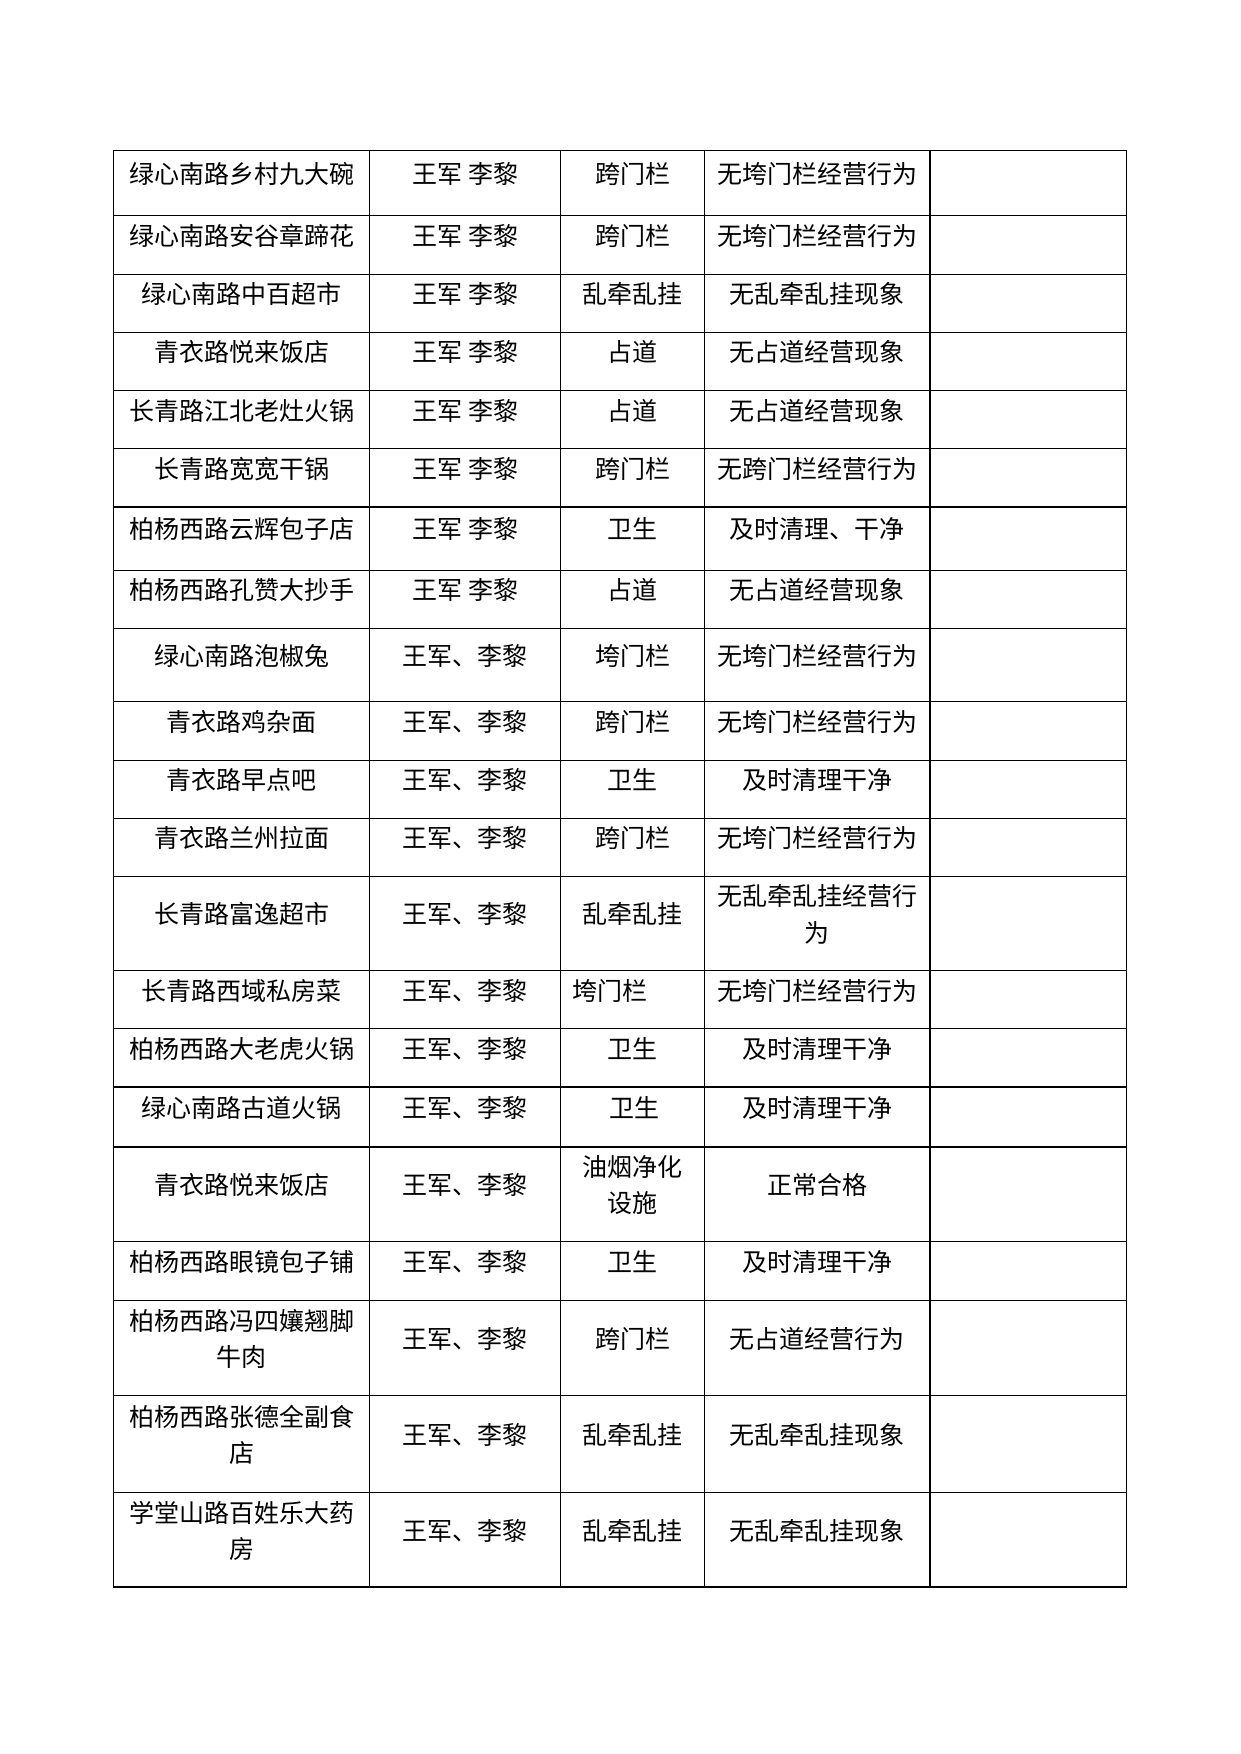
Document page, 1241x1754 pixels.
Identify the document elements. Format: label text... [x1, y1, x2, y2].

table_cell 王军、李黎 [370, 1396, 560, 1492]
table_cell 卫生 [561, 1029, 704, 1086]
table_cell 无垮门栏经营行为 [705, 629, 929, 701]
table_cell [931, 702, 1126, 759]
table_cell [931, 877, 1126, 970]
table_cell 王军、李黎 [370, 1301, 560, 1394]
table_cell 王军、李黎 [370, 1088, 560, 1146]
table_cell 跨门栏 [561, 449, 704, 506]
table_cell 王军、李黎 [370, 819, 560, 876]
table_cell [931, 1301, 1126, 1394]
table_cell 王军、李黎 [370, 1148, 560, 1241]
table_cell 无乱牵乱挂现象 [705, 1493, 929, 1586]
table_cell [931, 333, 1126, 390]
table_cell 王军、李黎 [370, 761, 560, 818]
table_cell 占道 [561, 571, 704, 628]
table_cell 王军、李黎 [370, 1493, 560, 1586]
table_cell [931, 391, 1126, 448]
table_cell 长青路宽宽干锅 [114, 449, 369, 506]
table_cell [931, 1088, 1126, 1146]
table_cell 油烟净化设施 [561, 1148, 704, 1241]
table_cell 无乱牵乱挂经营行为 [705, 877, 929, 970]
table_cell 卫生 [561, 508, 704, 569]
table_cell 王军、李黎 [370, 1029, 560, 1086]
table_cell [931, 1148, 1126, 1241]
table_cell [931, 971, 1126, 1028]
table_cell 及时清理干净 [705, 1242, 929, 1300]
table_cell 无占道经营现象 [705, 333, 929, 390]
table_cell 绿心南路中百超市 [114, 275, 369, 332]
table_cell 青衣路鸡杂面 [114, 702, 369, 759]
table_cell 青衣路早点吧 [114, 761, 369, 818]
table_cell [931, 761, 1126, 818]
table_cell 占道 [561, 391, 704, 448]
table_cell 无占道经营现象 [705, 571, 929, 628]
table_cell 王军 李黎 [370, 275, 560, 332]
table_cell 无跨门栏经营行为 [705, 449, 929, 506]
table_cell 跨门栏 [561, 702, 704, 759]
table_cell 王军、李黎 [370, 971, 560, 1028]
table_cell 柏杨西路眼镜包子铺 [114, 1242, 369, 1300]
table_cell 绿心南路乡村九大碗 [114, 151, 369, 215]
table_cell [931, 571, 1126, 628]
table_cell [931, 275, 1126, 332]
table_cell 及时清理干净 [705, 1029, 929, 1086]
table_cell 乱牵乱挂 [561, 1396, 704, 1492]
table_cell 无垮门栏经营行为 [705, 819, 929, 876]
table_cell 长青路富逸超市 [114, 877, 369, 970]
table_cell 乱牵乱挂 [561, 877, 704, 970]
table_cell 跨门栏 [561, 819, 704, 876]
table_cell 无垮门栏经营行为 [705, 971, 929, 1028]
table_cell 王军 李黎 [370, 151, 560, 215]
table_cell 垮门栏 [561, 629, 704, 701]
table_cell 乱牵乱挂 [561, 1493, 704, 1586]
table_cell 柏杨西路大老虎火锅 [114, 1029, 369, 1086]
table_cell 柏杨西路云辉包子店 [114, 508, 369, 569]
table_cell 卫生 [561, 1088, 704, 1146]
table_cell 乱牵乱挂 [561, 275, 704, 332]
table_cell [931, 1242, 1126, 1300]
table_cell 卫生 [561, 1242, 704, 1300]
table_cell [931, 1493, 1126, 1586]
table_cell 青衣路悦来饭店 [114, 333, 369, 390]
table_cell [931, 449, 1126, 506]
table_cell 青衣路兰州拉面 [114, 819, 369, 876]
table_cell [931, 1029, 1126, 1086]
table_cell 绿心南路古道火锅 [114, 1088, 369, 1146]
table_cell 及时清理、干净 [705, 508, 929, 569]
table_cell 王军 李黎 [370, 391, 560, 448]
table_cell 王军 李黎 [370, 508, 560, 569]
table_cell 柏杨西路张德全副食店 [114, 1396, 369, 1492]
table_cell 跨门栏 [561, 216, 704, 273]
table_cell 学堂山路百姓乐大药房 [114, 1493, 369, 1586]
table_cell 王军、李黎 [370, 1242, 560, 1300]
table_cell 柏杨西路冯四孃翘脚牛肉 [114, 1301, 369, 1394]
table_cell 长青路江北老灶火锅 [114, 391, 369, 448]
table_cell 跨门栏 [561, 1301, 704, 1394]
table_cell 正常合格 [705, 1148, 929, 1241]
table_cell [931, 508, 1126, 569]
table_cell [931, 1396, 1126, 1492]
table_cell [931, 629, 1126, 701]
table_cell 绿心南路泡椒兔 [114, 629, 369, 701]
table_cell 长青路西域私房菜 [114, 971, 369, 1028]
table_cell 无占道经营现象 [705, 391, 929, 448]
table_cell 王军、李黎 [370, 877, 560, 970]
table_cell 王军、李黎 [370, 629, 560, 701]
table_cell 柏杨西路孔赞大抄手 [114, 571, 369, 628]
table_cell 王军 李黎 [370, 571, 560, 628]
table_cell [931, 216, 1126, 273]
table_cell 及时清理干净 [705, 761, 929, 818]
table_cell 无垮门栏经营行为 [705, 151, 929, 215]
table_cell 王军 李黎 [370, 449, 560, 506]
table_cell 青衣路悦来饭店 [114, 1148, 369, 1241]
table_cell 无乱牵乱挂现象 [705, 1396, 929, 1492]
table_cell 无垮门栏经营行为 [705, 702, 929, 759]
table_cell 王军 李黎 [370, 333, 560, 390]
table_cell 无垮门栏经营行为 [705, 216, 929, 273]
table_cell 垮门栏 [561, 971, 704, 1028]
table_cell 王军 李黎 [370, 216, 560, 273]
table_cell [931, 819, 1126, 876]
table_cell 无乱牵乱挂现象 [705, 275, 929, 332]
table_cell 王军、李黎 [370, 702, 560, 759]
table_cell [931, 151, 1126, 215]
table_cell 绿心南路安谷章蹄花 [114, 216, 369, 273]
table_cell 及时清理干净 [705, 1088, 929, 1146]
table_cell 卫生 [561, 761, 704, 818]
table_cell 无占道经营行为 [705, 1301, 929, 1394]
table_cell 跨门栏 [561, 151, 704, 215]
table_cell 占道 [561, 333, 704, 390]
